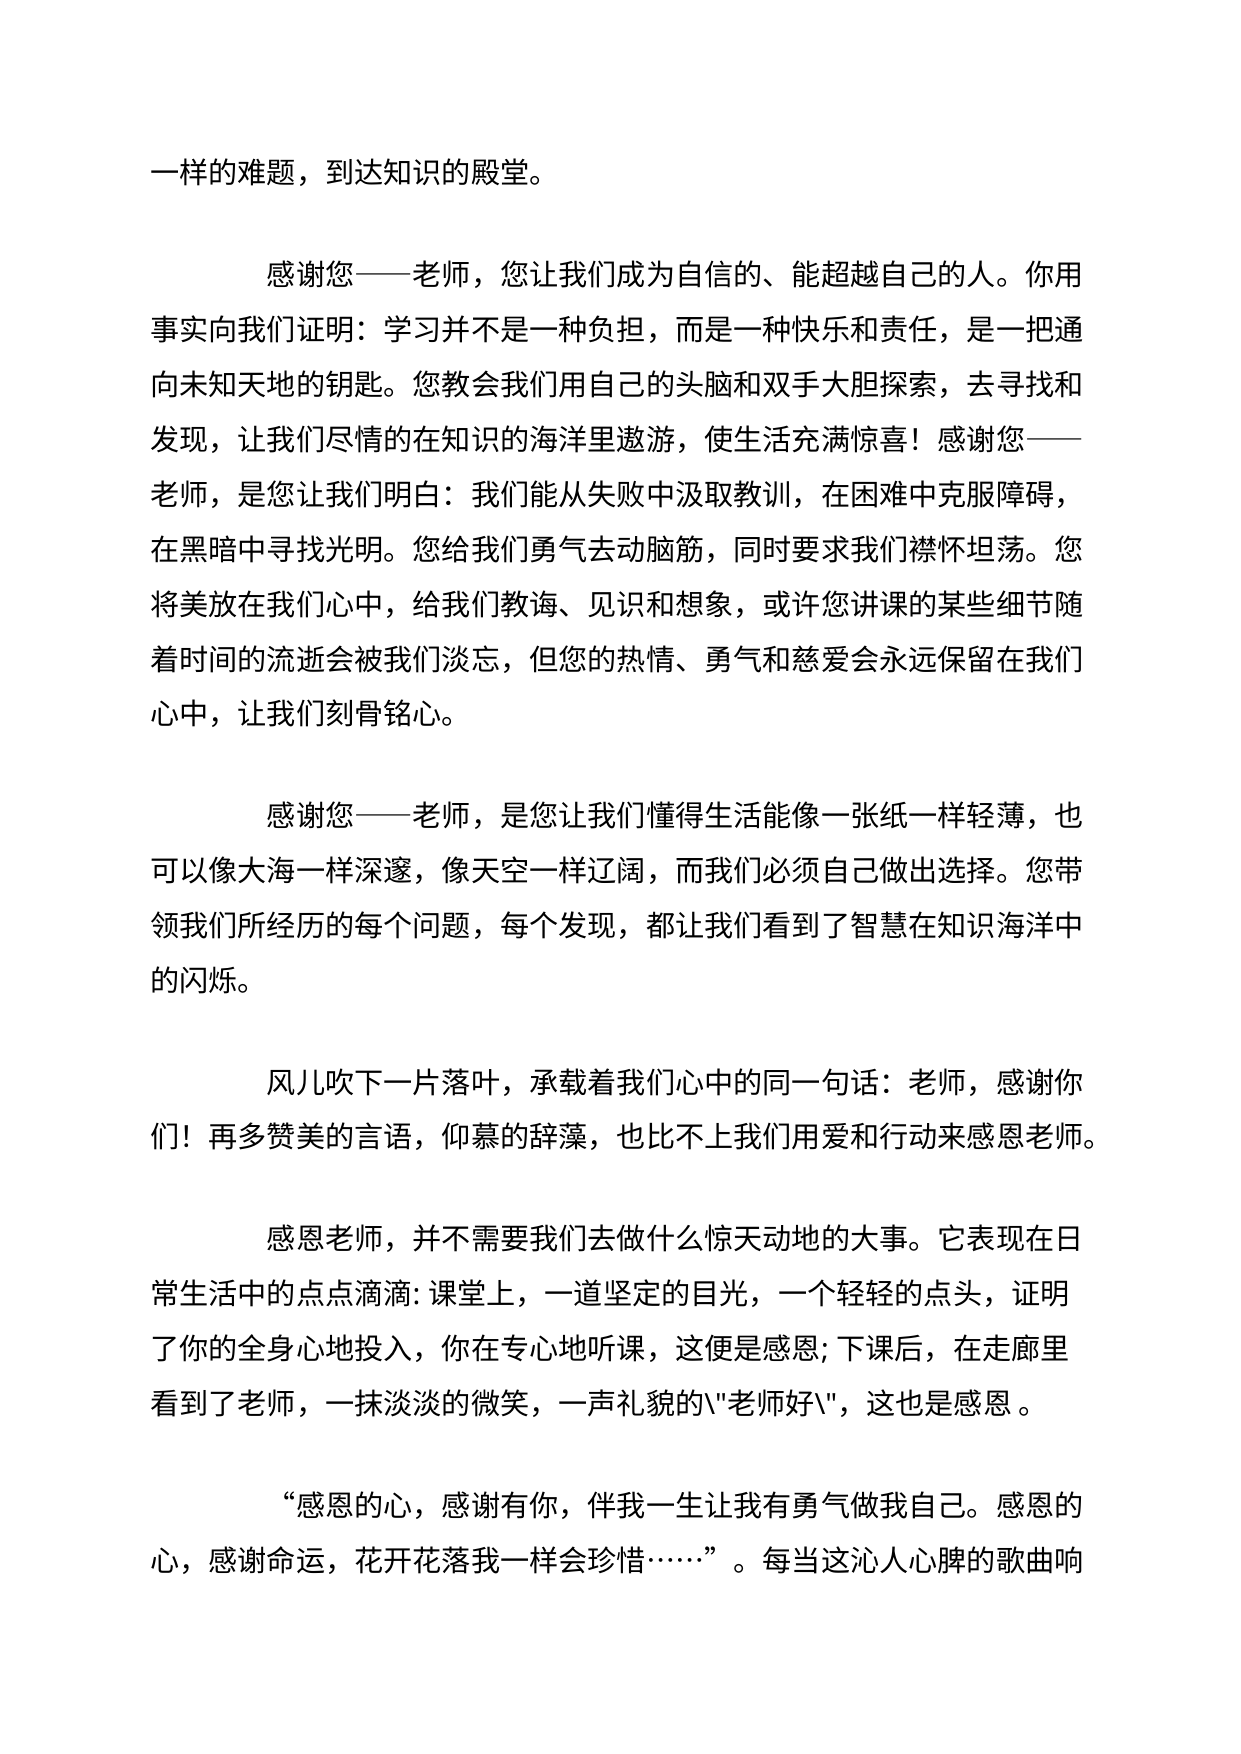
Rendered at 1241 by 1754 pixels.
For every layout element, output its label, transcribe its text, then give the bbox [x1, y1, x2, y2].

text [150, 150, 1090, 192]
text 感谢您——老师，是您让我们懂得生活能像一张纸一样轻薄，也可以像大海一样深邃，像天空一样辽阔，而我们必须自己做出选择。您带领我们所经历的每个问题，每个发现，都让我们看到了智慧在知识海洋中的闪烁。 [150, 793, 1090, 1000]
text 感谢您——老师，您让我们成为自信的、能超越自己的人。你用事实向我们证明：学习并不是一种负担，而是一种快乐和责任，是一把通向未知天地的钥匙。您教会我们用自己的头脑和双手大胆探索，去寻找和发现，让我们尽情的在知识的海洋里遨游，使生活充满惊喜！感谢您——老师，是您让我们明白：我们能从失败中汲取教训，在困难中克服障碍，在黑暗中寻找光明。您给我们勇气去动脑筋，同时要求我们襟怀坦荡。您将美放在我们心中，给我们教诲、见识和想象，或许您讲课的某些细节随着时间的流逝会被我们淡忘，但您的热情、勇气和慈爱会永远保留在我们心中，让我们刻骨铭心。 [150, 252, 1090, 733]
text 风儿吹下一片落叶，承载着我们心中的同一句话：老师，感谢你们！再多赞美的言语，仰慕的辞藻，也比不上我们用爱和行动来感恩老师。 [150, 1059, 1090, 1156]
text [150, 1483, 1090, 1580]
text 感恩老师，并不需要我们去做什么惊天动地的大事。它表现在日常生活中的点点滴滴: 课堂上，一道坚定的目光，一个轻轻的点头，证明了你的全身心地投入，你在专心地听课，这便是感恩; 下课后，在走廊里看到了老师，一抹淡淡的微笑，一声礼貌的\"老师好\"，这也是感恩 。 [150, 1216, 1090, 1423]
